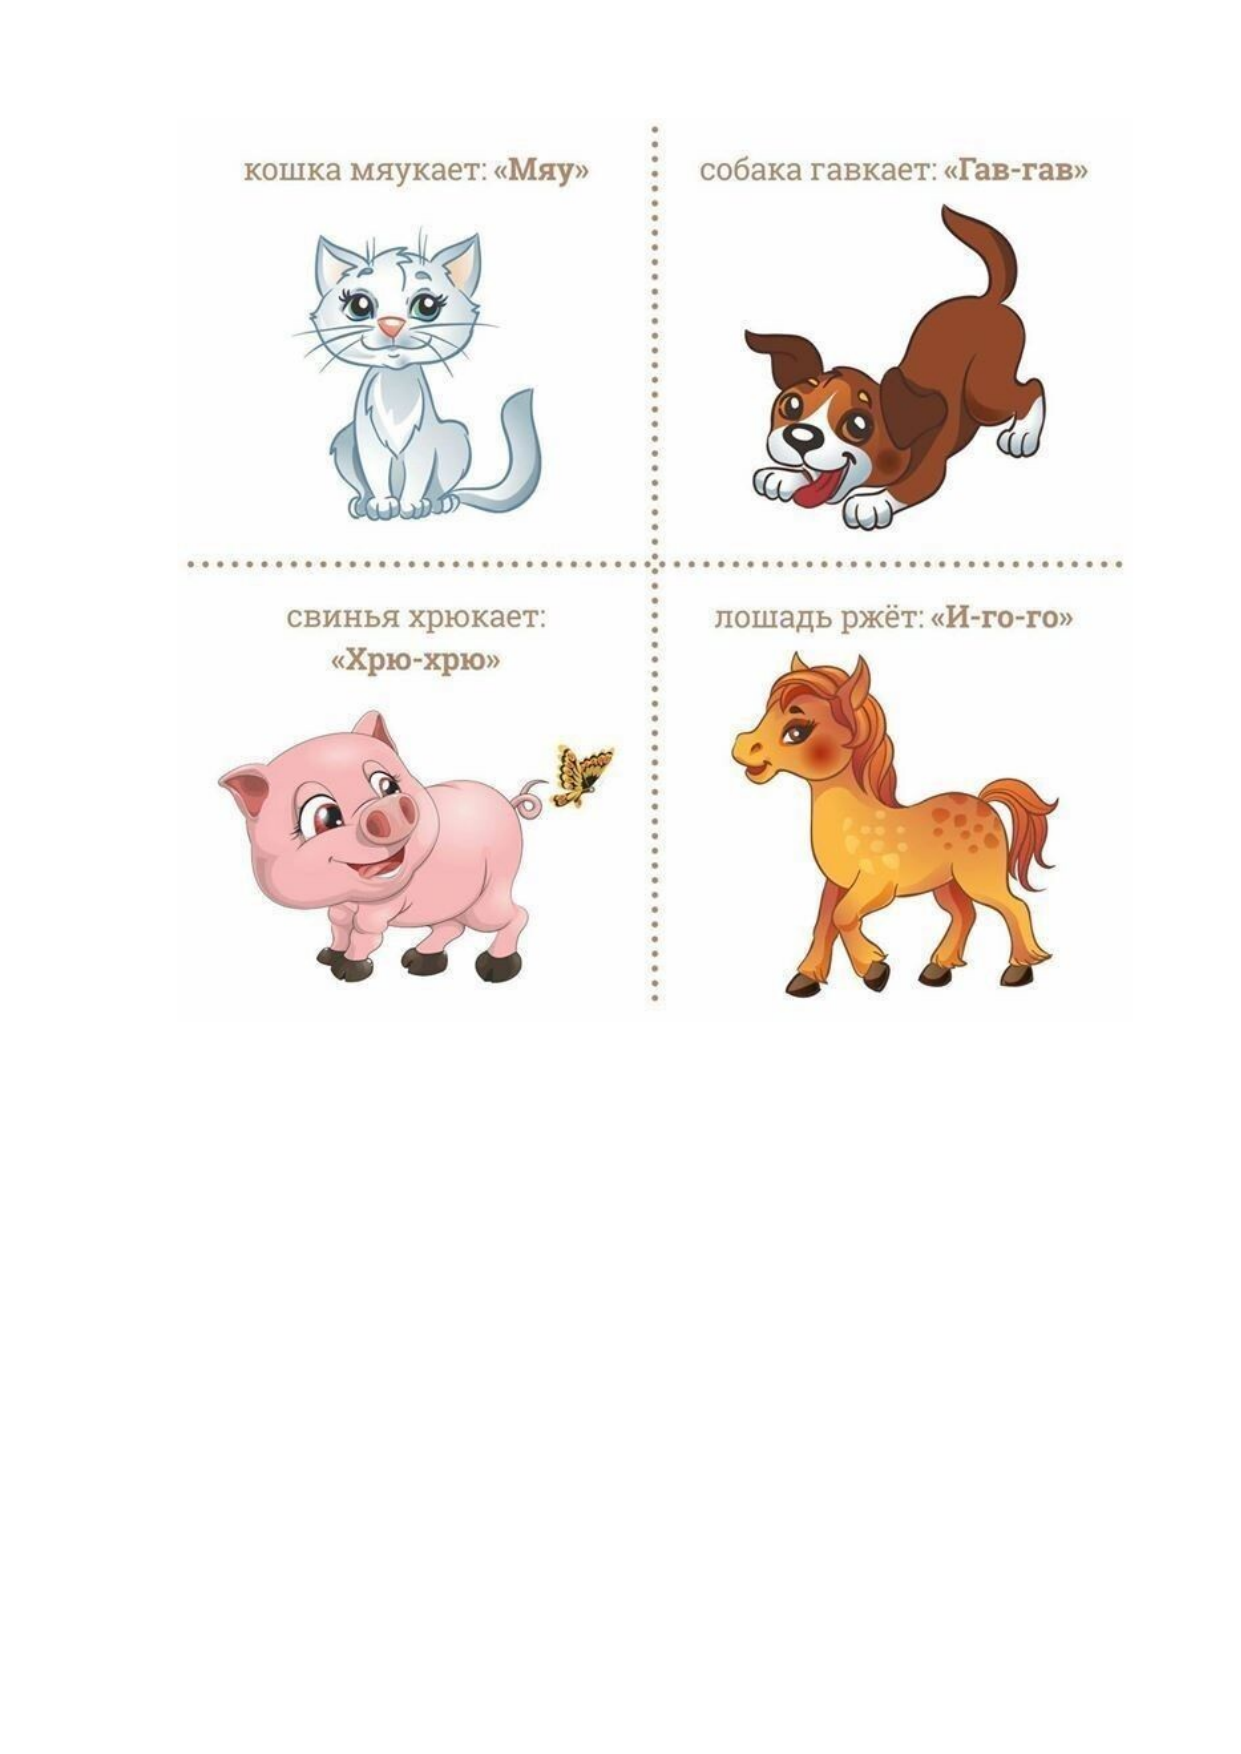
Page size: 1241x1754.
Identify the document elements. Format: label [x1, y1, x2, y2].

picture [177, 118, 1134, 1022]
